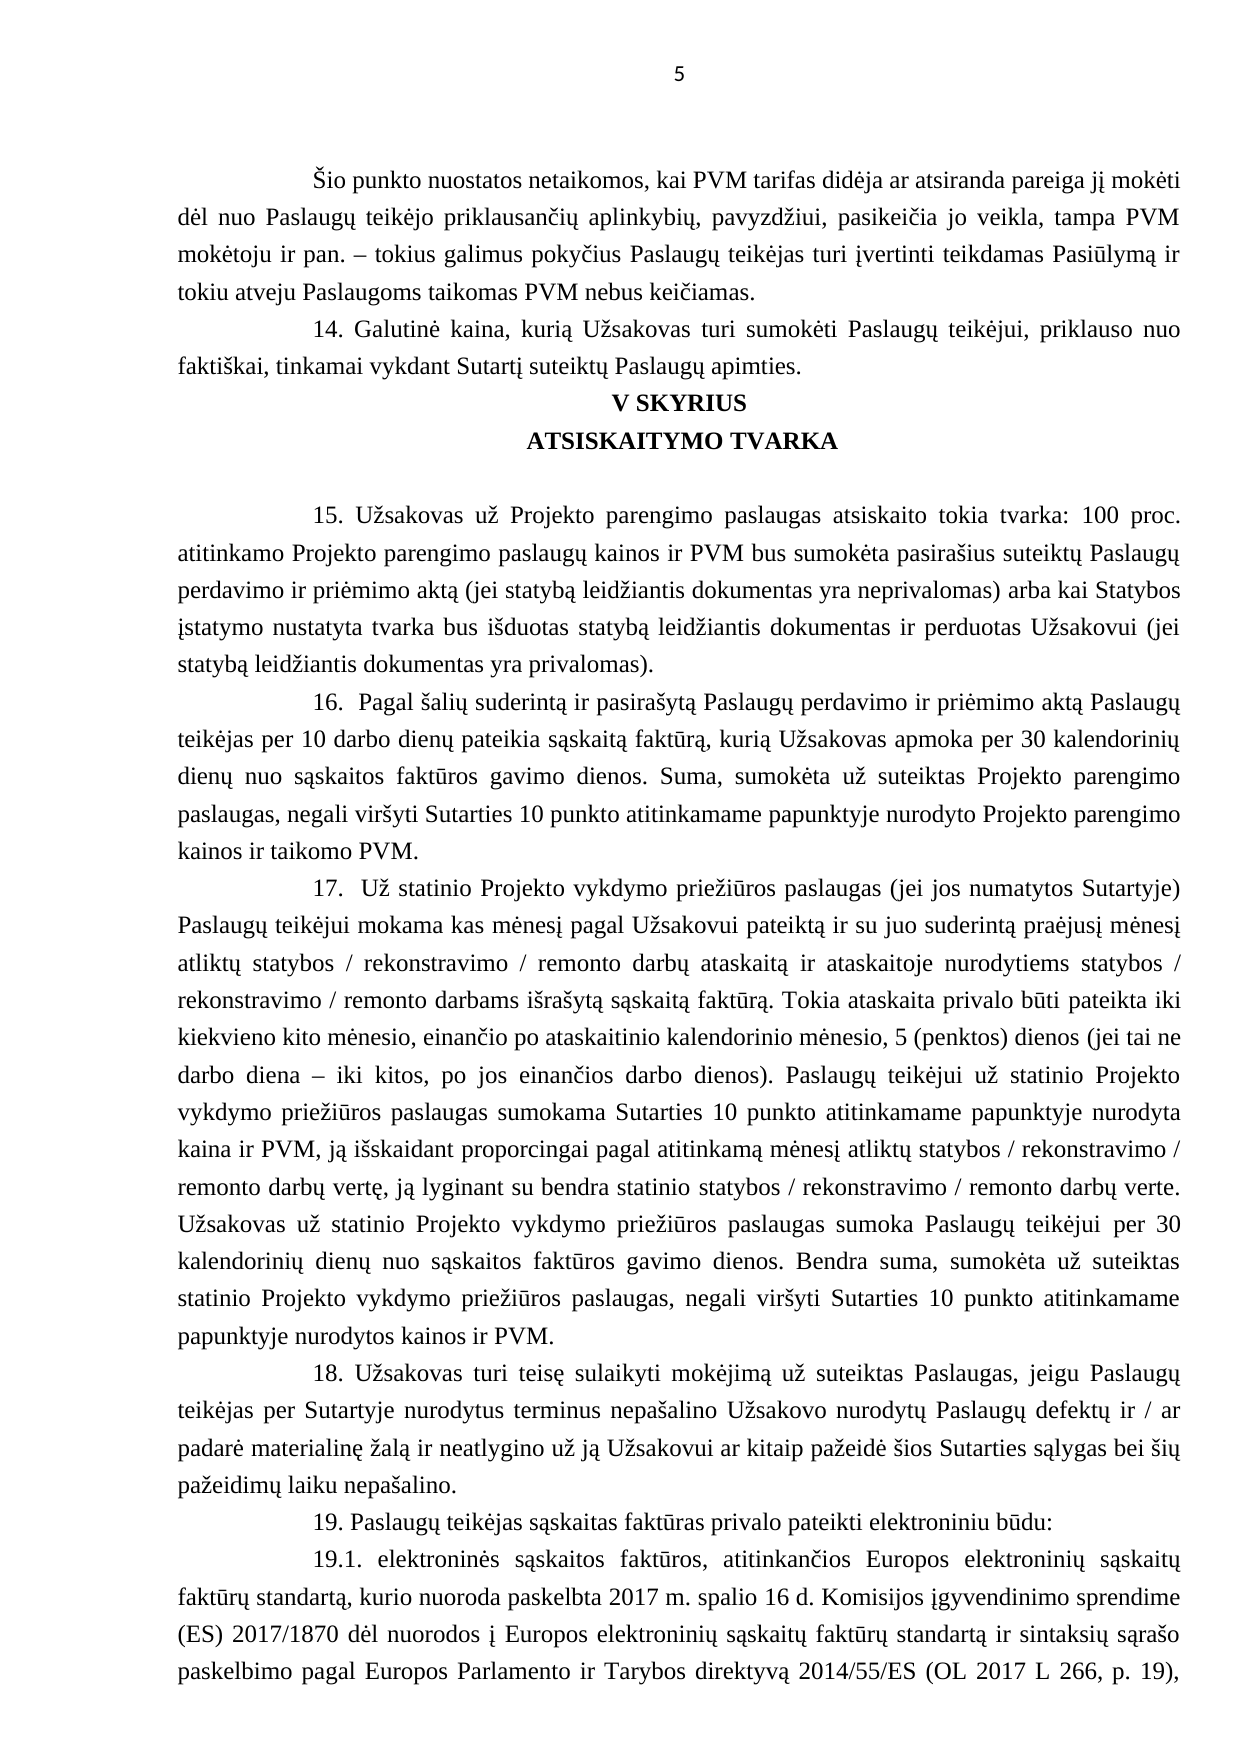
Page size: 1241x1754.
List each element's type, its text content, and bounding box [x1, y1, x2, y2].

text ATSISKAITYMO TVARKA [177, 426, 1181, 454]
text V SKYRIUS [177, 388, 1181, 417]
text 19. Paslaugų teikėjas sąskaitas faktūras privalo pateikti elektroniniu būdu: [177, 1507, 1181, 1536]
text Šio punkto nuostatos netaikomos, kai PVM tarifas didėja ar atsiranda pareiga jį mokėti dėl nuo Paslaugų teikėjo priklausančių aplinkybių, pavyzdžiui, pasikeičia jo veikla, tampa PVM mokėtoju ir pan. – tokius galimus pokyčius Paslaugų teikėjas turi įvertinti teikdamas Pasiūlymą ir tokiu atveju Paslaugoms taikomas PVM nebus keičiamas. [177, 165, 1181, 305]
text 16. Pagal šalių suderintą ir pasirašytą Paslaugų perdavimo ir priėmimo aktą Paslaugų teikėjas per 10 darbo dienų pateikia sąskaitą faktūrą, kurią Užsakovas apmoka per 30 kalendorinių dienų nuo sąskaitos faktūros gavimo dienos. Suma, sumokėta už suteiktas Projekto parengimo paslaugas, negali viršyti Sutarties 10 punkto atitinkamame papunktyje nurodyto Projekto parengimo kainos ir taikomo PVM. [177, 687, 1181, 865]
text 15. Užsakovas už Projekto parengimo paslaugas atsiskaito tokia tvarka: 100 proc. atitinkamo Projekto parengimo paslaugų kainos ir PVM bus sumokėta pasirašius suteiktų Paslaugų perdavimo ir priėmimo aktą (jei statybą leidžiantis dokumentas yra neprivalomas) arba kai Statybos įstatymo nustatyta tvarka bus išduotas statybą leidžiantis dokumentas ir perduotas Užsakovui (jei statybą leidžiantis dokumentas yra privalomas). [177, 500, 1181, 678]
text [177, 1544, 1181, 1685]
text 17. Už statinio Projekto vykdymo priežiūros paslaugas (jei jos numatytos Sutartyje) Paslaugų teikėjui mokama kas mėnesį pagal Užsakovui pateiktą ir su juo suderintą praėjusį mėnesį atliktų statybos / rekonstravimo / remonto darbų ataskaitą ir ataskaitoje nurodytiems statybos / rekonstravimo / remonto darbams išrašytą sąskaitą faktūrą. Tokia ataskaita privalo būti pateikta iki kiekvieno kito mėnesio, einančio po ataskaitinio kalendorinio mėnesio, 5 (penktos) dienos (jei tai ne darbo diena – iki kitos, po jos einančios darbo dienos). Paslaugų teikėjui už statinio Projekto vykdymo priežiūros paslaugas sumokama Sutarties 10 punkto atitinkamame papunktyje nurodyta kaina ir PVM, ją išskaidant proporcingai pagal atitinkamą mėnesį atliktų statybos / rekonstravimo / remonto darbų vertę, ją lyginant su bendra statinio statybos / rekonstravimo / remonto darbų verte. Užsakovas už statinio Projekto vykdymo priežiūros paslaugas sumoka Paslaugų teikėjui per 30 kalendorinių dienų nuo sąskaitos faktūros gavimo dienos. Bendra suma, sumokėta už suteiktas statinio Projekto vykdymo priežiūros paslaugas, negali viršyti Sutarties 10 punkto atitinkamame papunktyje nurodytos kainos ir PVM. [177, 873, 1181, 1349]
text 14. Galutinė kaina, kurią Užsakovas turi sumokėti Paslaugų teikėjui, priklauso nuo faktiškai, tinkamai vykdant Sutartį suteiktų Paslaugų apimties. [177, 314, 1181, 380]
text 18. Užsakovas turi teisę sulaikyti mokėjimą už suteiktas Paslaugas, jeigu Paslaugų teikėjas per Sutartyje nurodytus terminus nepašalino Užsakovo nurodytų Paslaugų defektų ir / ar padarė materialinę žalą ir neatlygino už ją Užsakovui ar kitaip pažeidė šios Sutarties sąlygas bei šių pažeidimų laiku nepašalino. [177, 1358, 1181, 1499]
